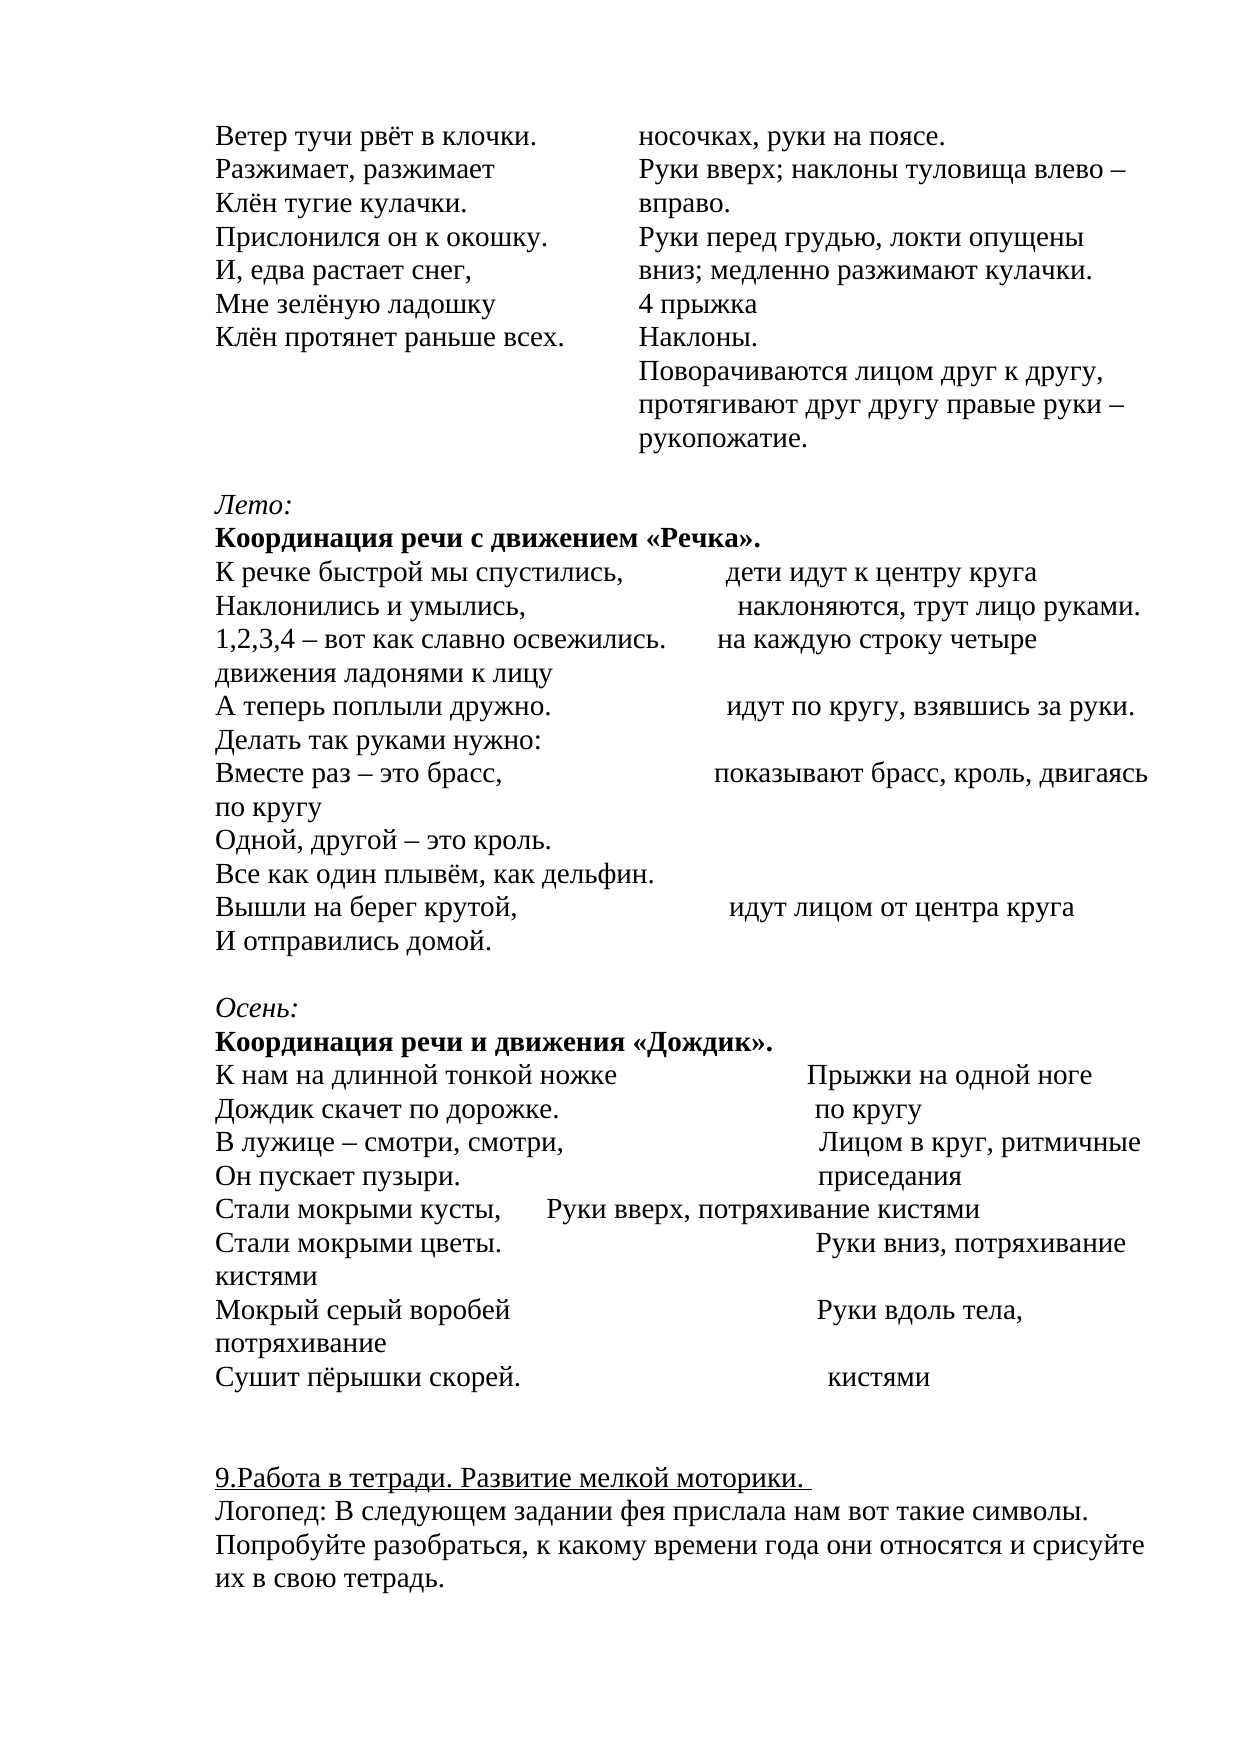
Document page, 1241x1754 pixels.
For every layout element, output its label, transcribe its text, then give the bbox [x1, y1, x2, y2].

text Стали мокрыми цветы. Руки вниз, потряхивание кистями [215, 1225, 1152, 1292]
text К речке быстрой мы спустились, дети идут к центру круга [215, 554, 1152, 588]
text В лужице – смотри, смотри, Лицом в круг, ритмичные [215, 1124, 1152, 1158]
text Мокрый серый воробей Руки вдоль тела, потряхивание [215, 1292, 1152, 1359]
text Вместе раз – это брасс, показывают брасс, кроль, двигаясь по кругу [215, 755, 1152, 822]
text Наклонились и умылись, наклоняются, трут лицо руками. [215, 588, 1152, 621]
text 1,2,3,4 – вот как славно освежились. на каждую строку четыре движения ладонями к лицу [215, 621, 1152, 688]
text Стали мокрыми кусты, Руки вверх, потряхивание кистями [215, 1191, 1152, 1225]
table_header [590, 118, 1163, 453]
text Сушит пёрышки скорей. кистями [215, 1359, 1152, 1393]
text К нам на длинной тонкой ножке Прыжки на одной ноге [215, 1057, 1152, 1091]
text Вышли на берег крутой, идут лицом от центра круга [215, 889, 1152, 923]
text 9.Работа в тетради. Развитие мелкой моторики. [215, 1460, 1152, 1493]
text Координация речи с движением «Речка». [215, 521, 1152, 554]
text Он пускает пузыри. приседания [215, 1158, 1152, 1191]
text Все как один плывём, как дельфин. [215, 856, 1152, 889]
text Лето: [215, 487, 1152, 521]
text Дождик скачет по дорожке. по кругу [215, 1091, 1152, 1124]
text А теперь поплыли дружно. идут по кругу, взявшись за руки. [215, 688, 1152, 722]
text И отправились домой. [215, 923, 1152, 957]
text Координация речи и движения «Дождик». [215, 1024, 1152, 1057]
text Логопед: В следующем задании фея прислала нам вот такие символы. Попробуйте разобраться, к какому времени года они относятся и срисуйте их в свою тетрадь. [215, 1493, 1152, 1594]
text Одной, другой – это кроль. [215, 822, 1152, 856]
text Осень: [215, 990, 1152, 1024]
text Делать так руками нужно: [215, 722, 1152, 755]
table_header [166, 118, 589, 453]
